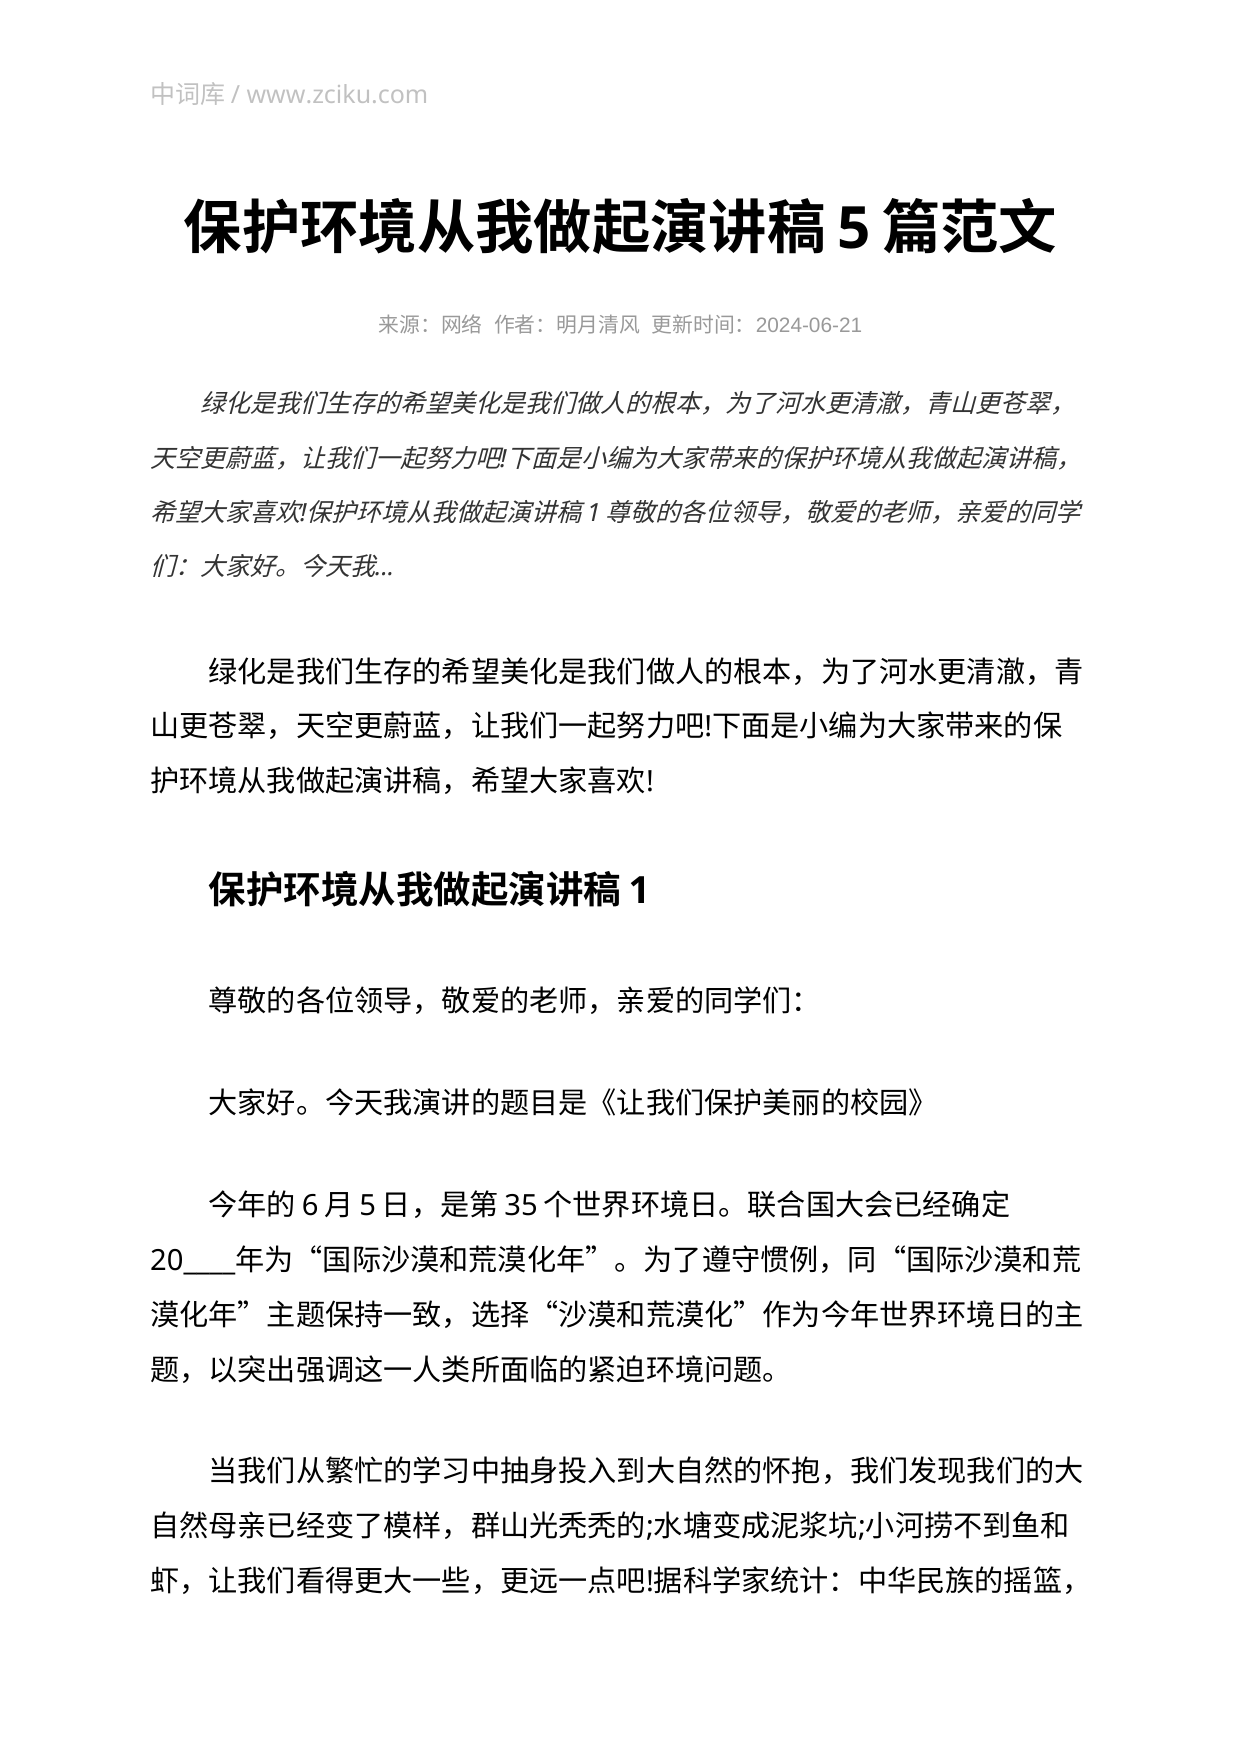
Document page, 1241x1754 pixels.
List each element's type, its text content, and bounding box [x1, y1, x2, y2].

text 保护环境从我做起演讲稿1 [150, 860, 1090, 914]
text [150, 1448, 1090, 1600]
text 尊敬的各位领导，敬爱的老师，亲爱的同学们： [150, 978, 1090, 1020]
text 今年的6月5日，是第35个世界环境日。联合国大会已经确定20____年为“国际沙漠和荒漠化年”。为了遵守惯例，同“国际沙漠和荒漠化年”主题保持一致，选择“沙漠和荒漠化”作为今年世界环境日的主题，以突出强调这一人类所面临的紧迫环境问题。 [150, 1181, 1090, 1388]
subtitle 保护环境从我做起演讲稿5篇范文 [150, 181, 1090, 266]
text 来源：网络 作者：明月清风 更新时间：2024-06-21 [150, 313, 1090, 337]
text 绿化是我们生存的希望美化是我们做人的根本，为了河水更清澈，青山更苍翠，天空更蔚蓝，让我们一起努力吧!下面是小编为大家带来的保护环境从我做起演讲稿，希望大家喜欢!保护环境从我做起演讲稿1尊敬的各位领导，敬爱的老师，亲爱的同学们：大家好。今天我... [150, 384, 1090, 583]
text 绿化是我们生存的希望美化是我们做人的根本，为了河水更清澈，青山更苍翠，天空更蔚蓝，让我们一起努力吧!下面是小编为大家带来的保护环境从我做起演讲稿，希望大家喜欢! [150, 648, 1090, 800]
text 大家好。今天我演讲的题目是《让我们保护美丽的校园》 [150, 1079, 1090, 1122]
